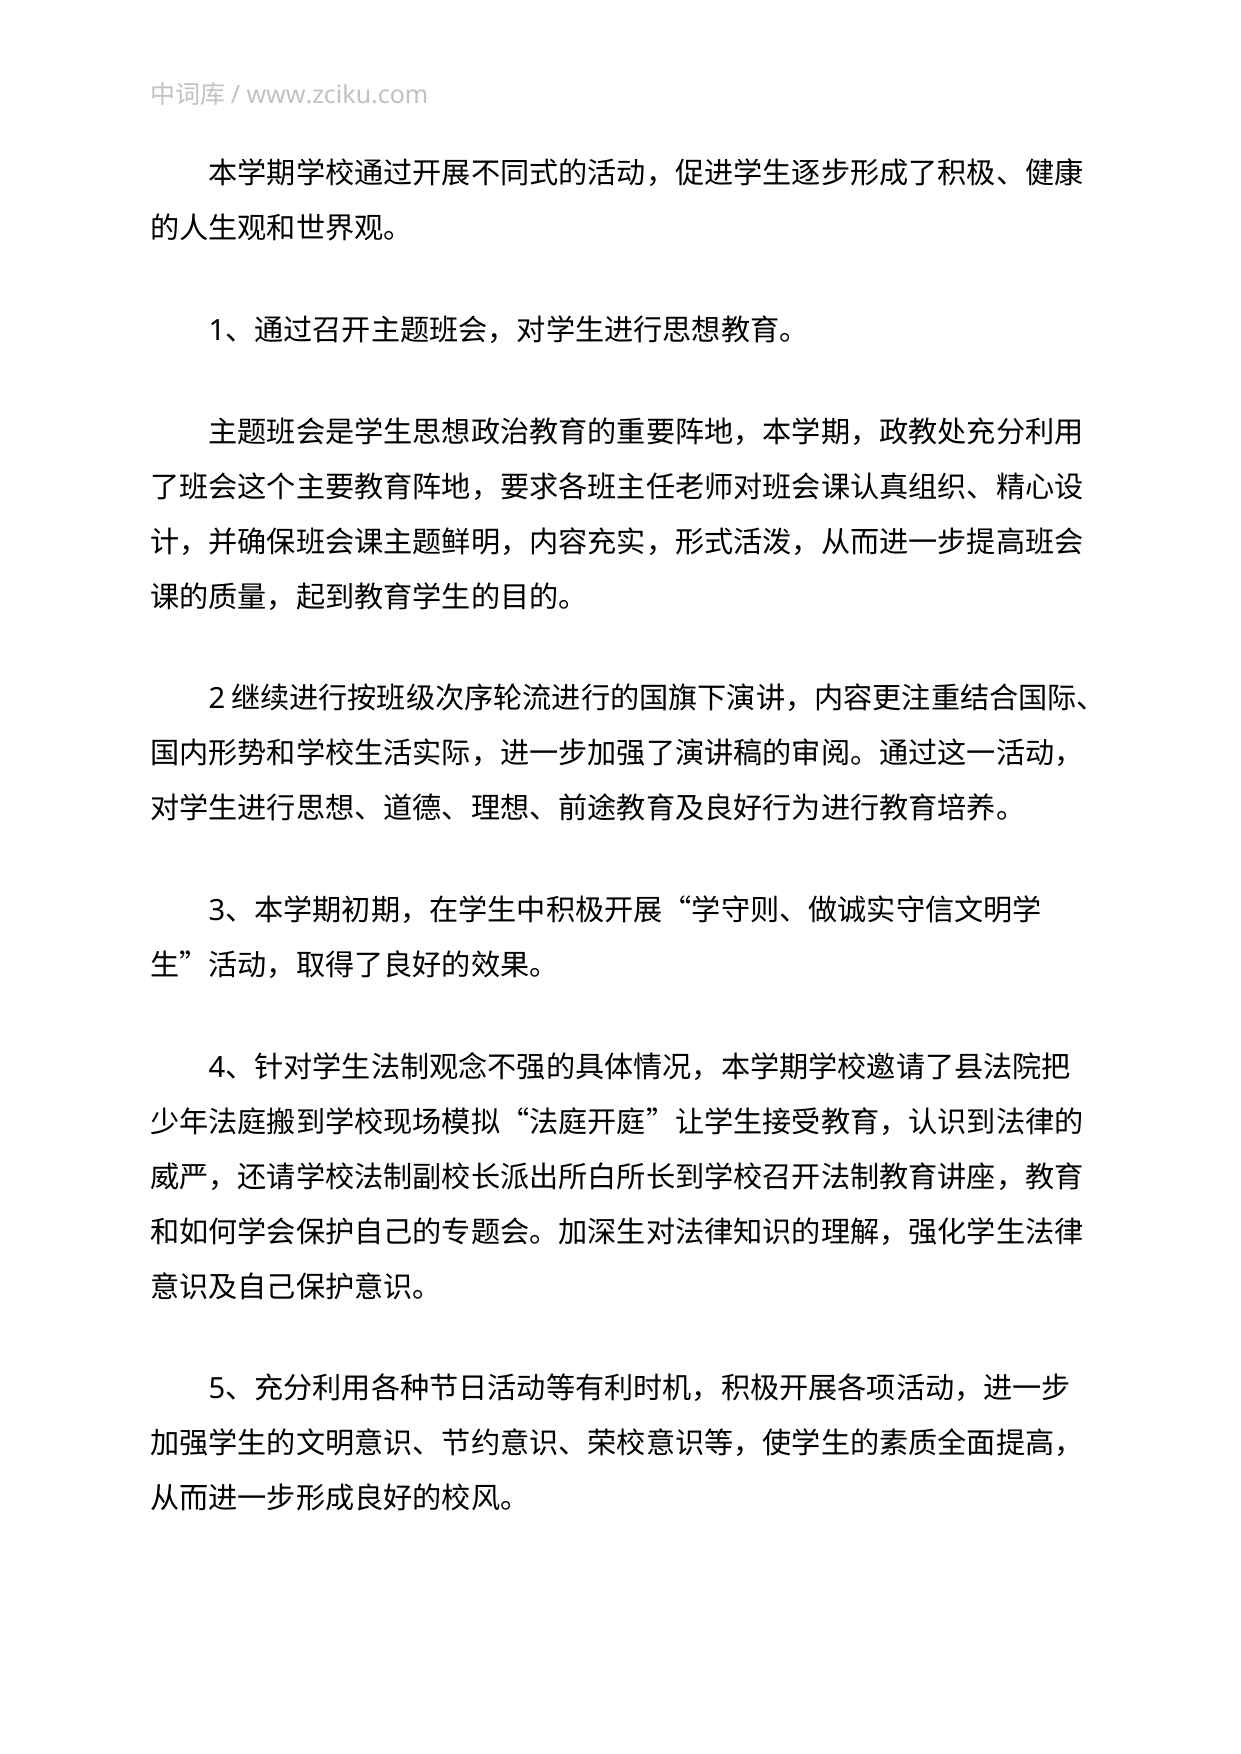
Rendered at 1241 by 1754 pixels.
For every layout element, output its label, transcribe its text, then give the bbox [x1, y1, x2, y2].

text 主题班会是学生思想政治教育的重要阵地，本学期，政教处充分利用了班会这个主要教育阵地，要求各班主任老师对班会课认真组织、精心设计，并确保班会课主题鲜明，内容充实，形式活泼，从而进一步提高班会课的质量，起到教育学生的目的。 [150, 409, 1090, 616]
text 本学期学校通过开展不同式的活动，促进学生逐步形成了积极、健康的人生观和世界观。 [150, 150, 1090, 247]
text 1、通过召开主题班会，对学生进行思想教育。 [150, 307, 1090, 349]
text 2继续进行按班级次序轮流进行的国旗下演讲，内容更注重结合国际、国内形势和学校生活实际，进一步加强了演讲稿的审阅。通过这一活动，对学生进行思想、道德、理想、前途教育及良好行为进行教育培养。 [150, 675, 1090, 827]
text 4、针对学生法制观念不强的具体情况，本学期学校邀请了县法院把少年法庭搬到学校现场模拟“法庭开庭”让学生接受教育，认识到法律的威严，还请学校法制副校长派出所白所长到学校召开法制教育讲座，教育和如何学会保护自己的专题会。加深生对法律知识的理解，强化学生法律意识及自己保护意识。 [150, 1043, 1090, 1306]
text 5、充分利用各种节日活动等有利时机，积极开展各项活动，进一步加强学生的文明意识、节约意识、荣校意识等，使学生的素质全面提高，从而进一步形成良好的校风。 [150, 1365, 1090, 1517]
text 3、本学期初期，在学生中积极开展“学守则、做诚实守信文明学生”活动，取得了良好的效果。 [150, 887, 1090, 984]
